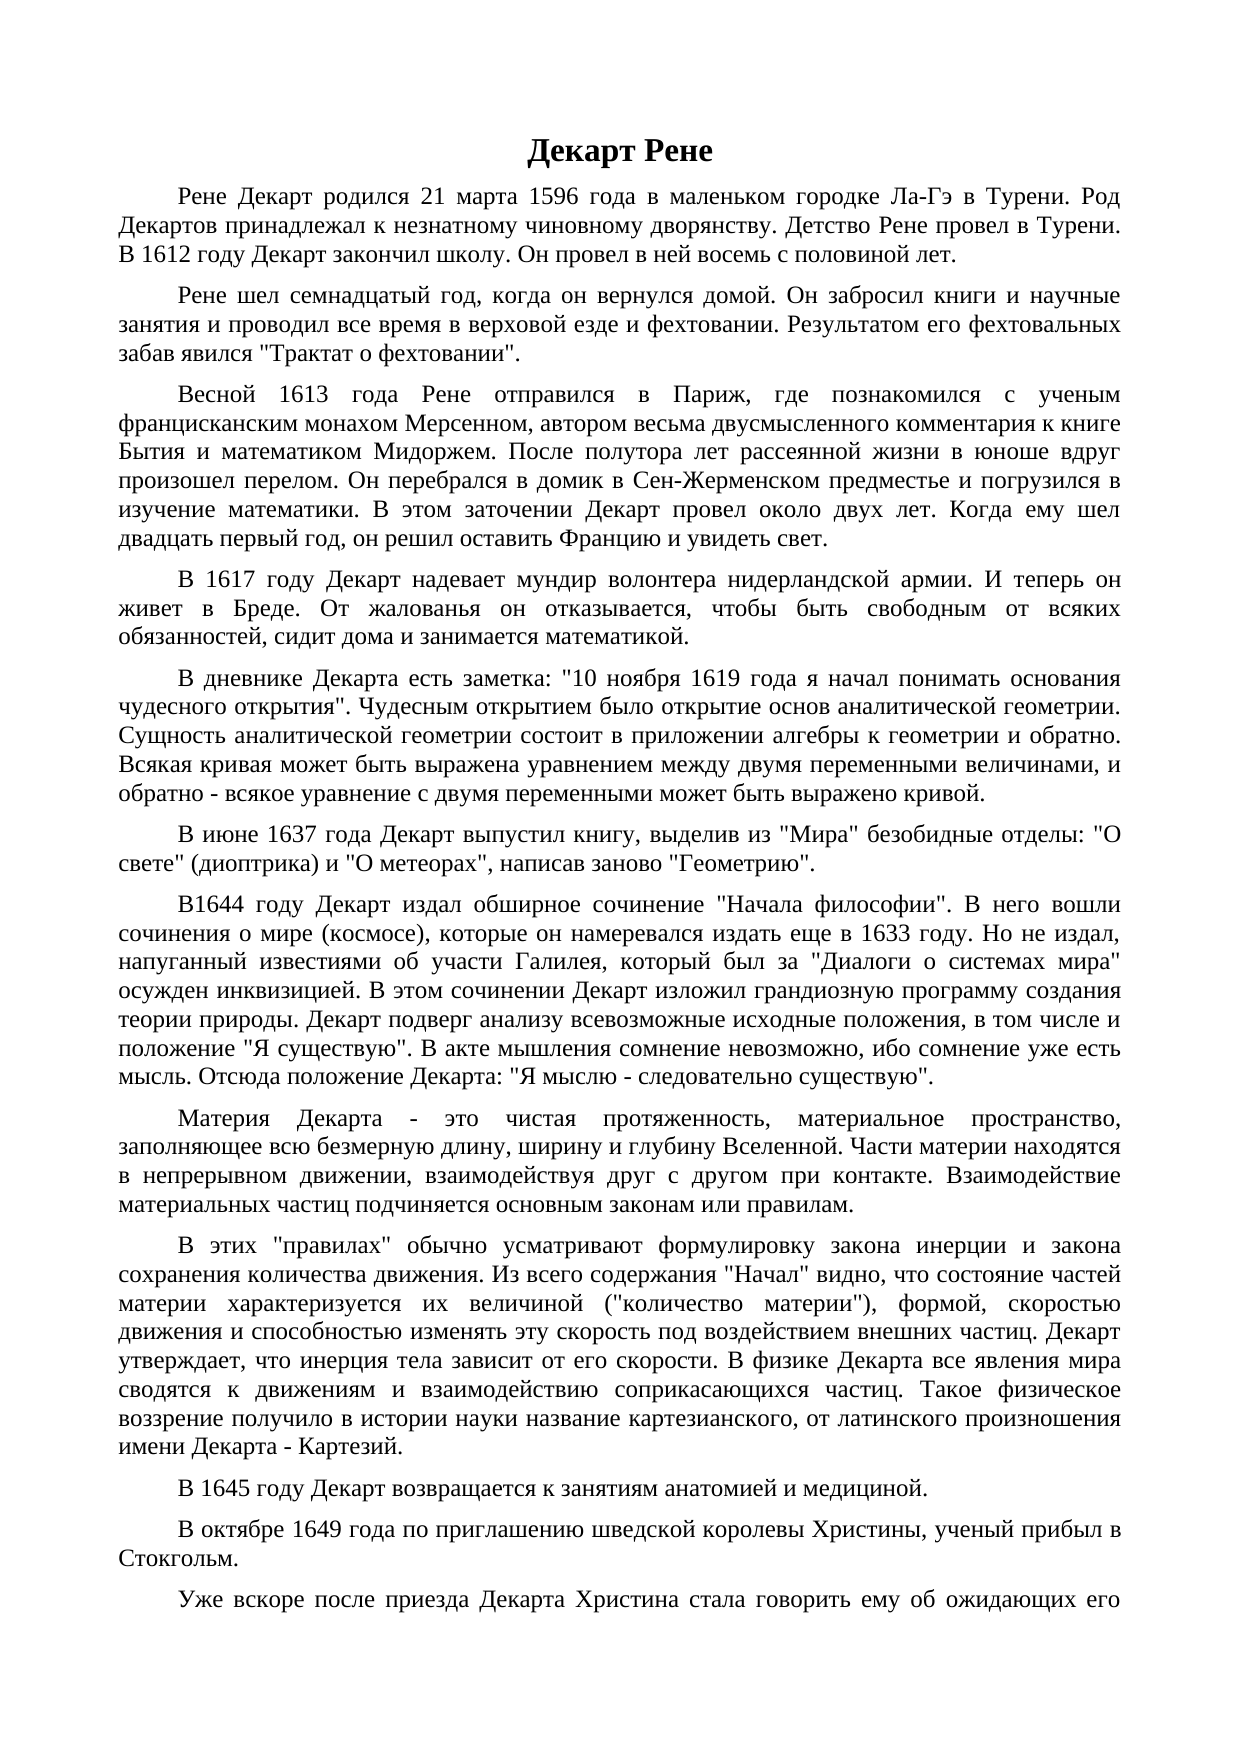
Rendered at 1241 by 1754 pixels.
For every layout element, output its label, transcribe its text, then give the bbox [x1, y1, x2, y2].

text В октябре 1649 года по приглашению шведской королевы Христины, ученый прибыл в Стокгольм. [118, 1514, 1122, 1571]
text В дневнике Декарта есть заметка: "10 ноября 1619 года я начал понимать основания чудесного открытия". Чудесным открытием было открытие основ аналитической геометрии. Cущность аналитической геометрии состоит в приложении алгебры к геометрии и обратно. Всякая кривая может быть выражена уравнением между двумя переменными величинами, и обратно - всякое уравнение с двумя переменными может быть выражено кривой. [118, 663, 1122, 806]
text Материя Декарта - это чистая протяженность, материальное пространство, заполняющее всю безмерную длину, ширину и глубину Вселенной. Части материи находятся в непрерывном движении, взаимодействуя друг с другом при контакте. Взаимодействие материальных частиц подчиняется основным законам или правилам. [118, 1103, 1122, 1218]
text Рене шел семнадцатый год, когда он вернулся домой. Он забросил книги и научные занятия и проводил все время в верховой езде и фехтовании. Результатом его фехтовальных забав явился "Трактат о фехтовании". [118, 280, 1122, 366]
text В1644 году Декарт издал обширное сочинение "Начала философии". В него вошли сочинения о мире (космосе), которые он намеревался издать еще в 1633 году. Но не издал, напуганный известиями об участи Галилея, который был за "Диалоги о системах мира" осужден инквизицией. В этом сочинении Декарт изложил грандиозную программу создания теории природы. Декарт подверг анализу всевозможные исходные положения, в том числе и положение "Я существую". В акте мышления сомнение невозможно, ибо сомнение уже есть мысль. Отсюда положение Декарта: "Я мыслю - следовательно существую". [118, 889, 1122, 1090]
text Декарт Рене [118, 131, 1122, 169]
text В 1645 году Декарт возвращается к занятиям анатомией и медициной. [118, 1473, 1122, 1501]
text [118, 1584, 1122, 1613]
text В июне 1637 года Декарт выпустил книгу, выделив из "Мира" безобидные отделы: "О свете" (диоптрика) и "О метеорах", написав заново "Геометрию". [118, 819, 1122, 876]
text Весной 1613 года Рене отправился в Париж, где познакомился с ученым францисканским монахом Мерсенном, автором весьма двусмысленного комментария к книге Бытия и математиком Мидоржем. После полутора лет рассеянной жизни в юноше вдруг произошел перелом. Он перебрался в домик в Сен-Жерменском предместье и погрузился в изучение математики. В этом заточении Декарт провел около двух лет. Когда ему шел двадцать первый год, он решил оставить Францию и увидеть свет. [118, 379, 1122, 551]
text Рене Декарт родился 21 марта 1596 года в маленьком городке Ла-Гэ в Турени. Род Декартов принадлежал к незнатному чиновному дворянству. Детство Рене провел в Турени. В 1612 году Декарт закончил школу. Он провел в ней восемь с половиной лет. [118, 181, 1122, 268]
text В 1617 году Декарт надевает мундир волонтера нидерландской армии. И теперь он живет в Бреде. От жалованья он отказывается, чтобы быть свободным от всяких обязанностей, сидит дома и занимается математикой. [118, 564, 1122, 650]
text В этих "правилах" обычно усматривают формулировку закона инерции и закона сохранения количества движения. Из всего содержания "Начал" видно, что состояние частей материи характеризуется их величиной ("количество материи"), формой, скоростью движения и способностью изменять эту скорость под воздействием внешних частиц. Декарт утверждает, что инерция тела зависит от его скорости. В физике Декарта все явления мира сводятся к движениям и взаимодействию соприкасающихся частиц. Такое физическое воззрение получило в истории науки название картезианского, от латинского произношения имени Декарта - Картезий. [118, 1230, 1122, 1460]
